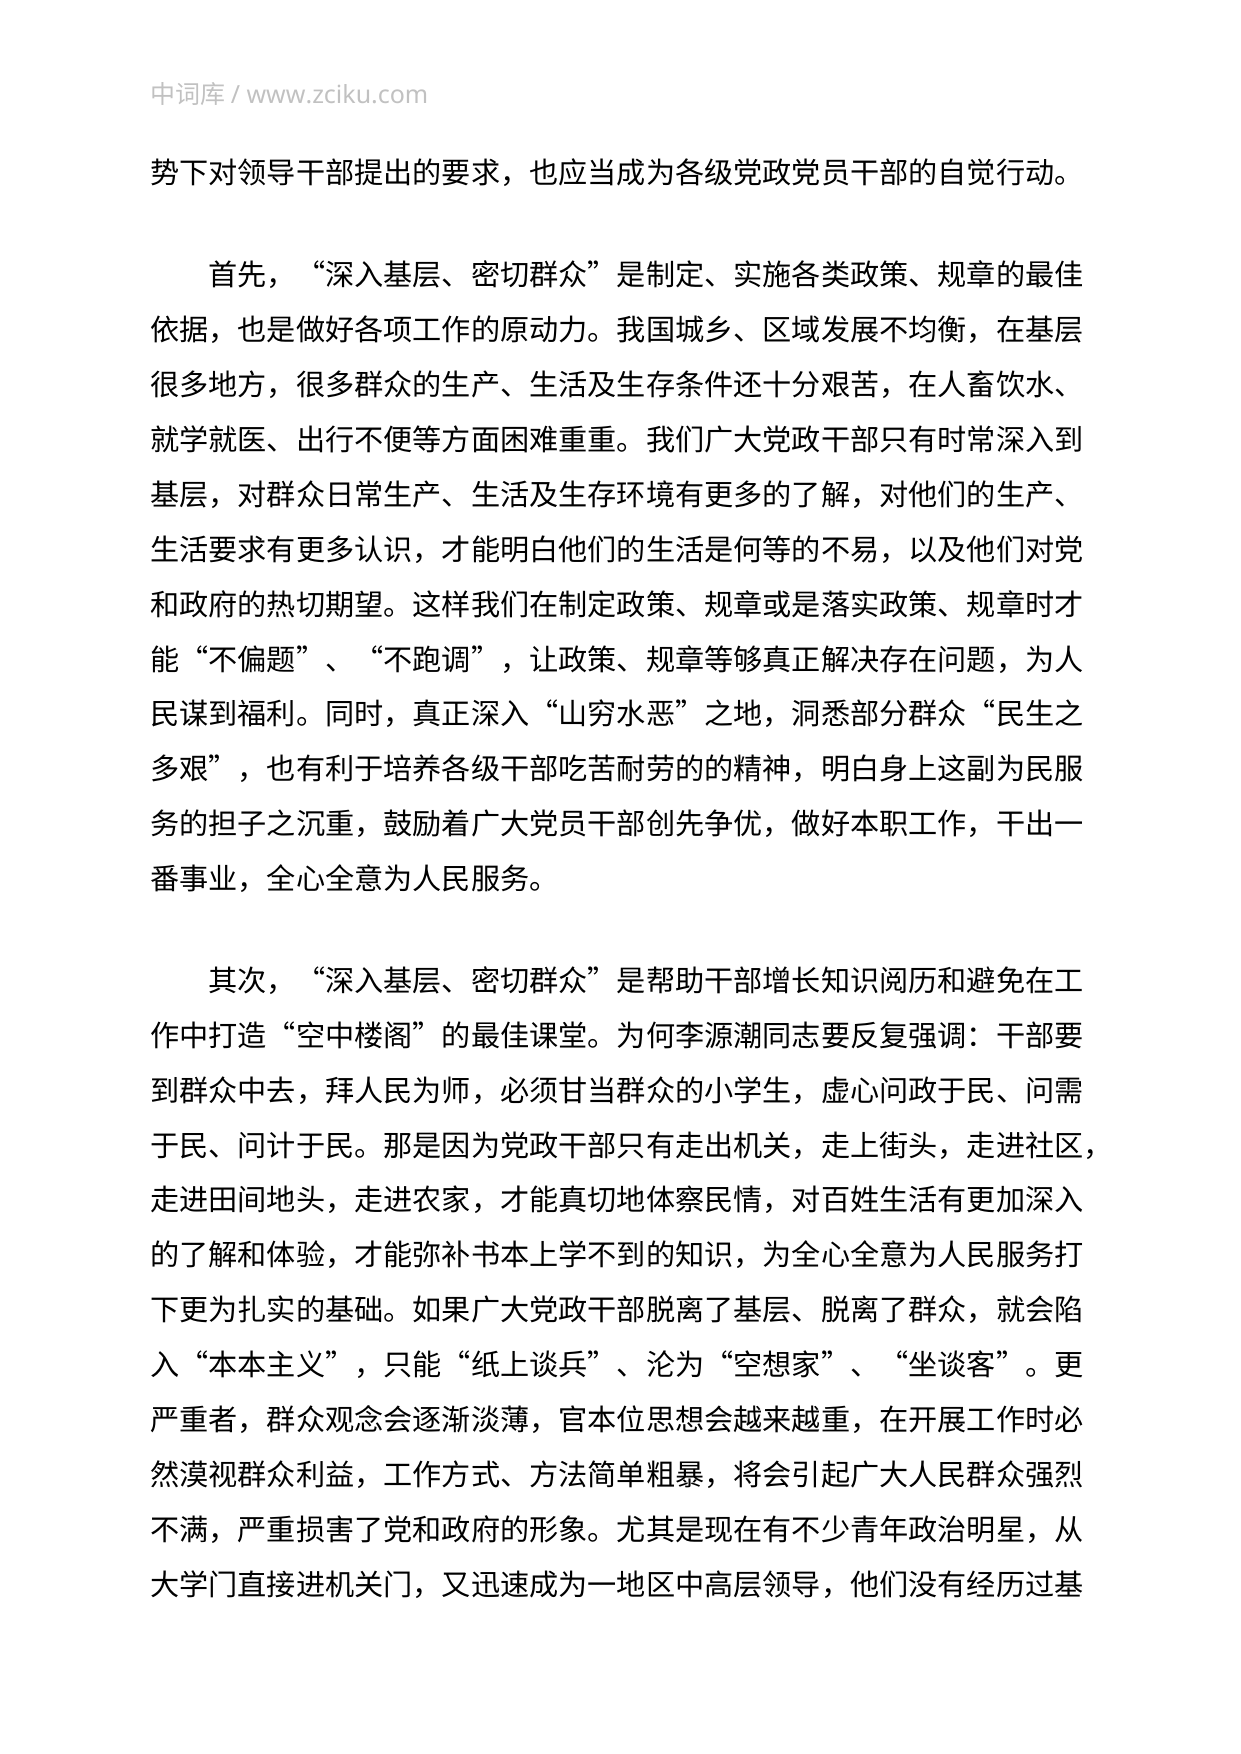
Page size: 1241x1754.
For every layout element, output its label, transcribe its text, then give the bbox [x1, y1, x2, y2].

text 首先，“深入基层、密切群众”是制定、实施各类政策、规章的最佳依据，也是做好各项工作的原动力。我国城乡、区域发展不均衡，在基层很多地方，很多群众的生产、生活及生存条件还十分艰苦，在人畜饮水、就学就医、出行不便等方面困难重重。我们广大党政干部只有时常深入到基层，对群众日常生产、生活及生存环境有更多的了解，对他们的生产、生活要求有更多认识，才能明白他们的生活是何等的不易，以及他们对党和政府的热切期望。这样我们在制定政策、规章或是落实政策、规章时才能“不偏题”、“不跑调”，让政策、规章等够真正解决存在问题，为人民谋到福利。同时，真正深入“山穷水恶”之地，洞悉部分群众“民生之多艰”，也有利于培养各级干部吃苦耐劳的的精神，明白身上这副为民服务的担子之沉重，鼓励着广大党员干部创先争优，做好本职工作，干出一番事业，全心全意为人民服务。 [150, 252, 1090, 898]
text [150, 150, 1090, 192]
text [150, 957, 1090, 1603]
